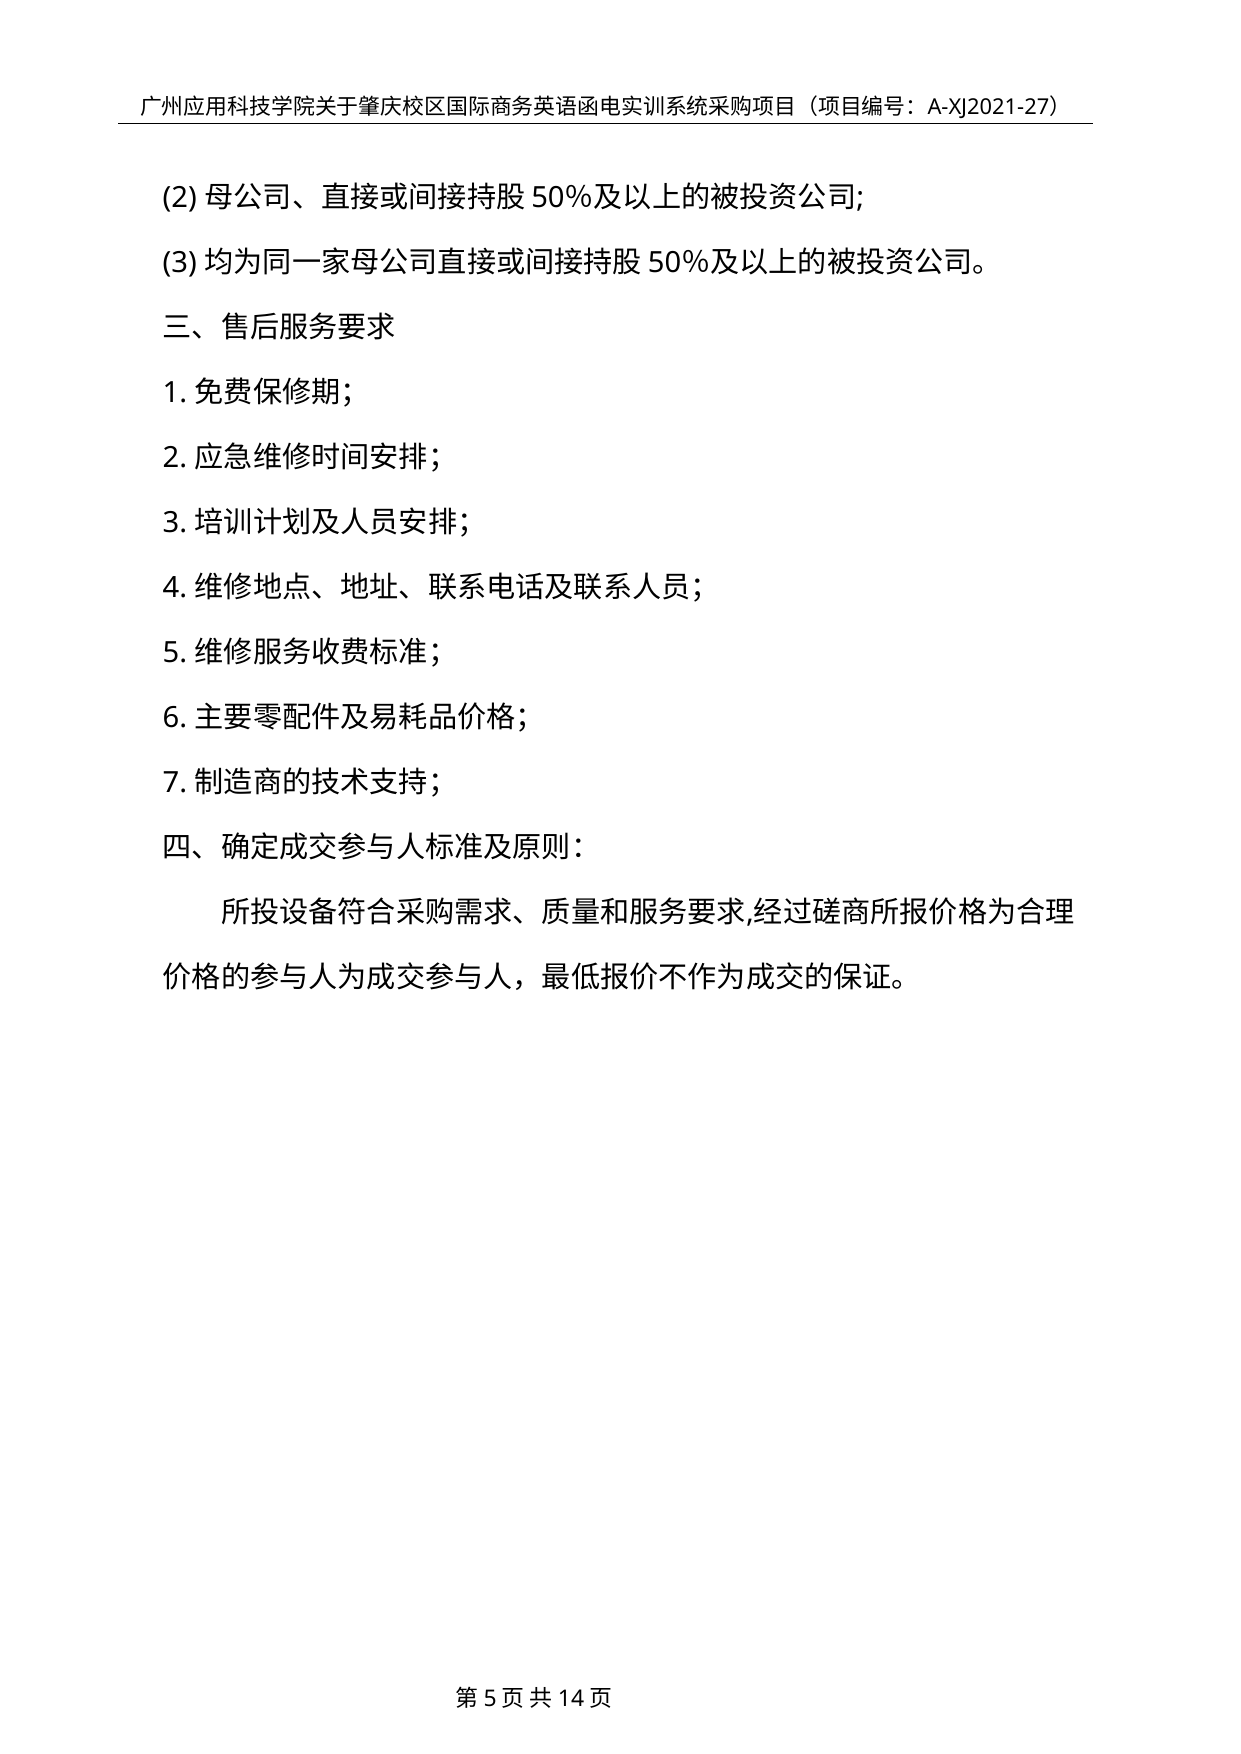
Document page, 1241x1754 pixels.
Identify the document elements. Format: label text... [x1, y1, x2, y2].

text 3. 培训计划及人员安排； [162, 487, 1093, 552]
text 1. 免费保修期； [162, 357, 1093, 422]
text 7. 制造商的技术支持； [162, 747, 1093, 812]
text (2) 母公司、直接或间接持股50％及以上的被投资公司; [162, 162, 1093, 227]
text 四、确定成交参与人标准及原则： [118, 812, 1093, 877]
text 2. 应急维修时间安排； [162, 422, 1093, 487]
text 三、售后服务要求 [118, 292, 1093, 357]
text (3) 均为同一家母公司直接或间接持股50％及以上的被投资公司。 [162, 227, 1093, 292]
text 6. 主要零配件及易耗品价格； [162, 682, 1093, 747]
text 所投设备符合采购需求、质量和服务要求,经过磋商所报价格为合理价格的参与人为成交参与人，最低报价不作为成交的保证。 [162, 877, 1093, 1007]
text 5. 维修服务收费标准； [162, 617, 1093, 682]
text 4. 维修地点、地址、联系电话及联系人员； [162, 552, 1093, 617]
